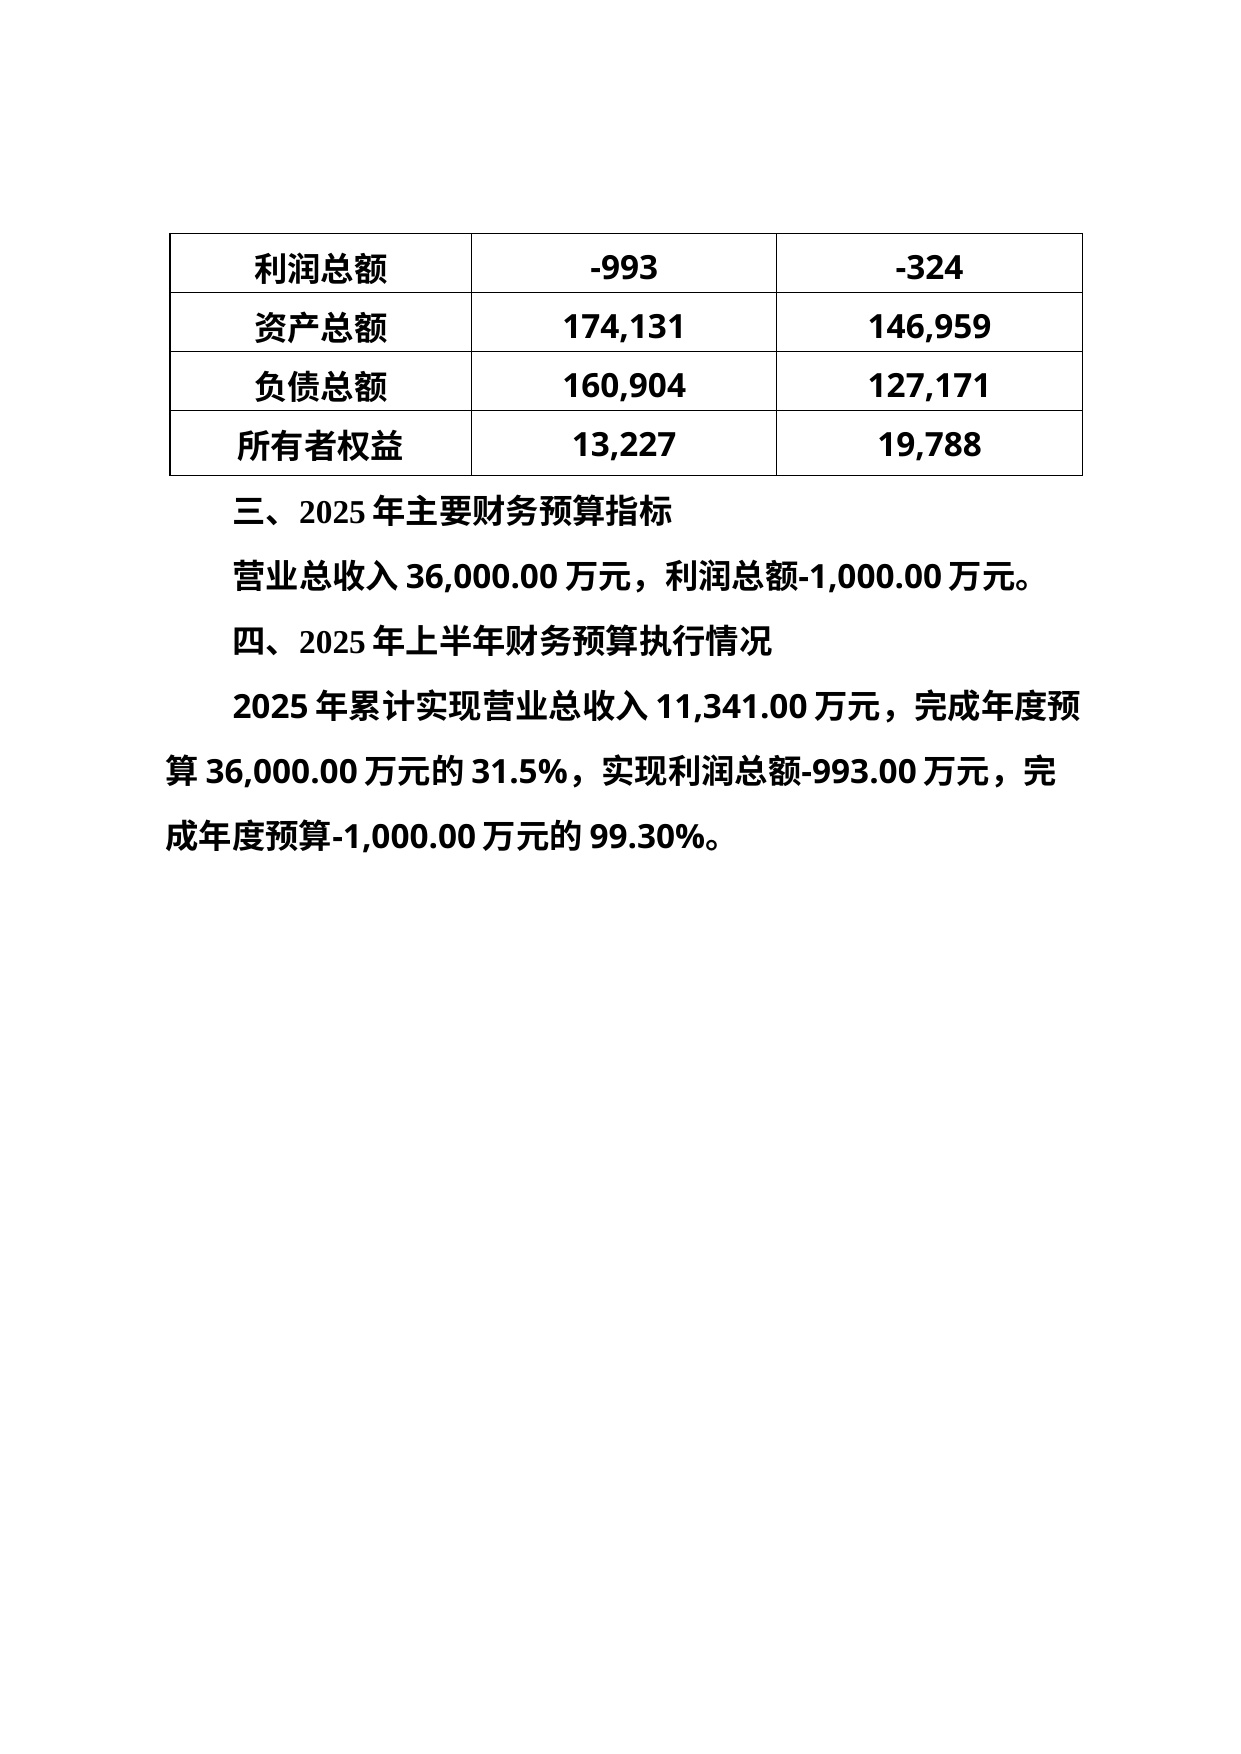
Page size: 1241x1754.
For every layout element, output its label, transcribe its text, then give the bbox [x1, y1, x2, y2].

table_cell 174,131 [472, 293, 776, 351]
table_cell 负债总额 [171, 352, 471, 410]
text 2025年累计实现营业总收入11,341.00万元，完成年度预算36,000.00万元的31.5%，实现利润总额-993.00万元，完成年度预算-1,000.00万元的99.30%。 [165, 671, 1087, 866]
table_cell 资产总额 [171, 293, 471, 351]
table_cell 146,959 [777, 293, 1082, 351]
text 营业总收入36,000.00万元，利润总额-1,000.00万元。 [165, 541, 1087, 606]
table_cell 13,227 [472, 411, 776, 475]
table_cell -993 [472, 234, 776, 292]
table_cell 160,904 [472, 352, 776, 410]
table_cell -324 [777, 234, 1082, 292]
table_cell 19,788 [777, 411, 1082, 475]
list 四、2025年上半年财务预算执行情况 [165, 606, 1087, 671]
list 三、2025年主要财务预算指标 [165, 476, 1087, 541]
table_cell 利润总额 [171, 234, 471, 292]
table_cell 127,171 [777, 352, 1082, 410]
table_cell 所有者权益 [171, 411, 471, 475]
